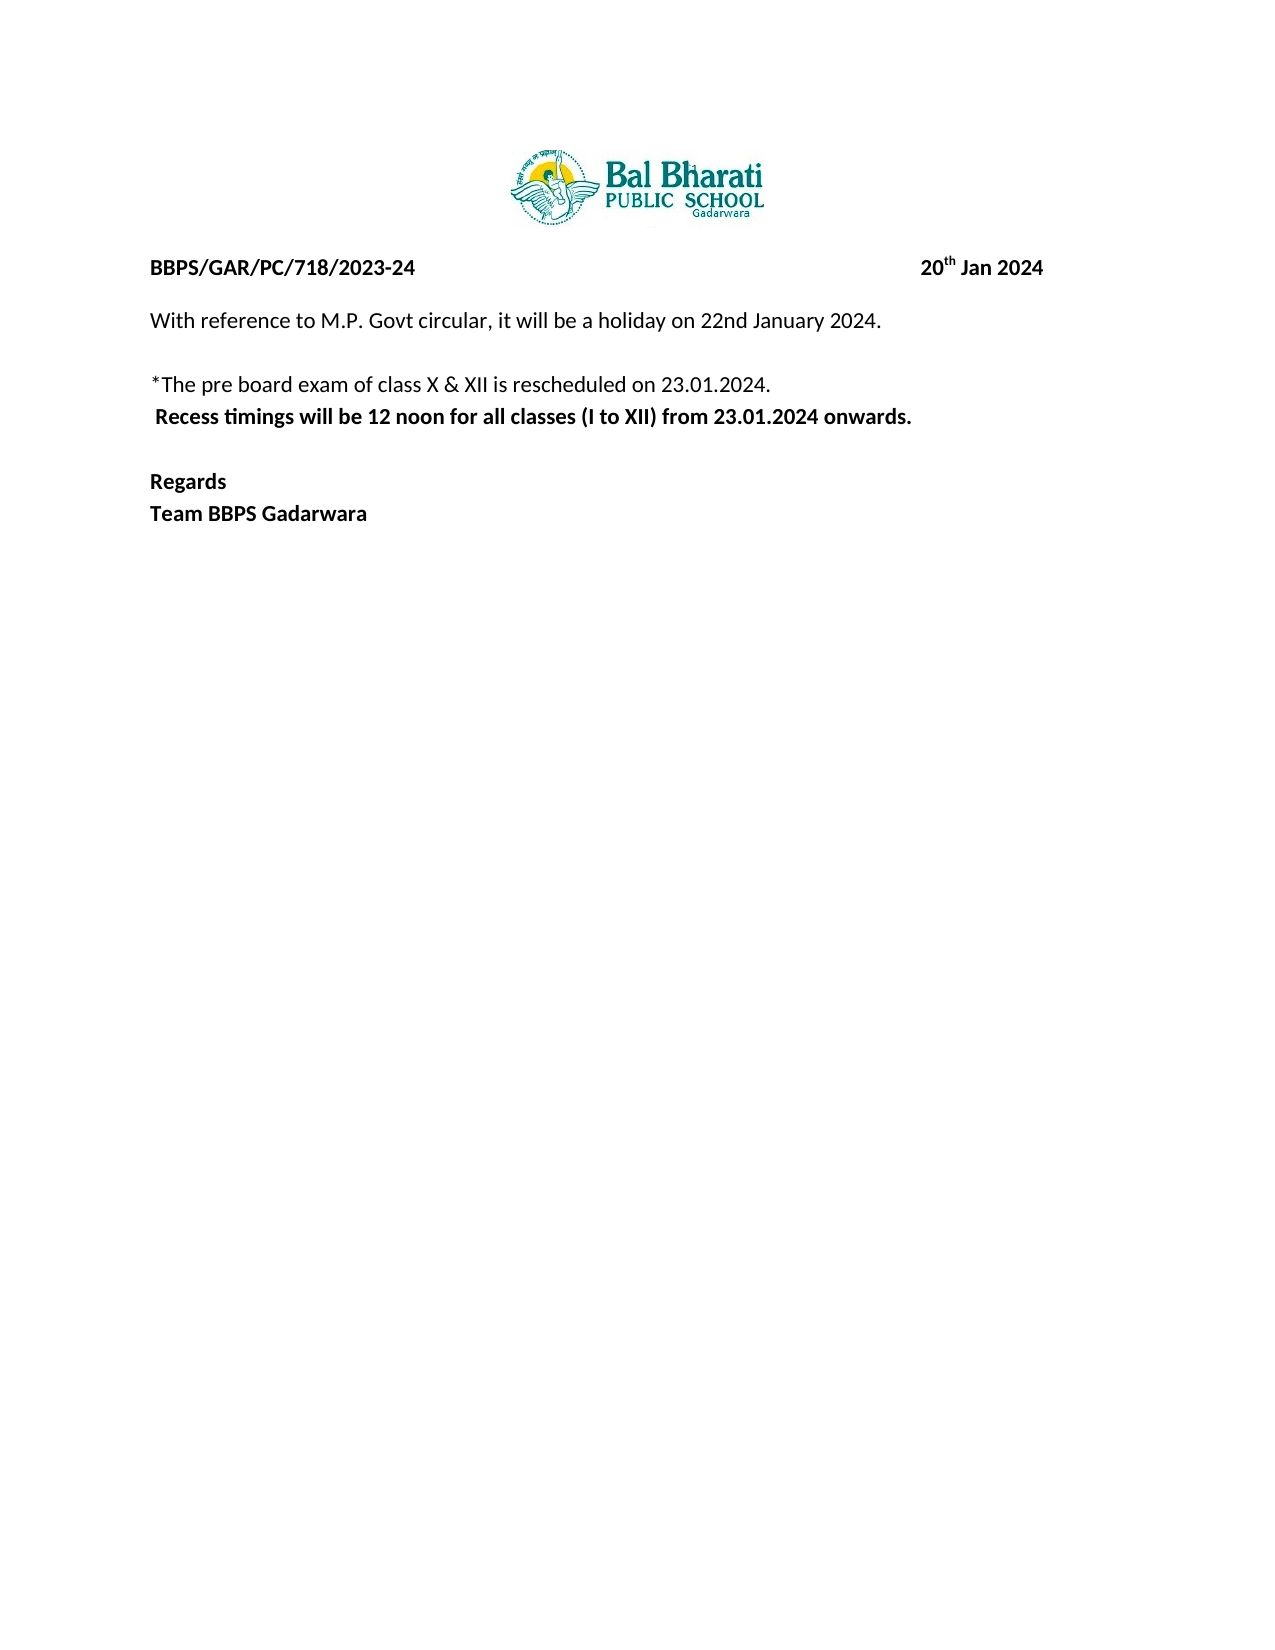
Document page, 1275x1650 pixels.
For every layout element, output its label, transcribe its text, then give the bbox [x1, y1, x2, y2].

text Recess timings will be 12 noon for all classes (I to XII) from 23.01.2024 onwards. [150, 402, 1125, 430]
text BBPS/GAR/PC/718/2023-24 20th Jan 2024 [415, 253, 1125, 281]
text Regards [150, 467, 1125, 495]
text Team BBPS Gadarwara [150, 499, 1125, 527]
picture [510, 150, 765, 228]
text *The pre board exam of class X & XII is rescheduled on 23.01.2024. [150, 370, 1125, 398]
text With reference to M.P. Govt circular, it will be a holiday on 22nd January 2024. [150, 306, 1125, 334]
